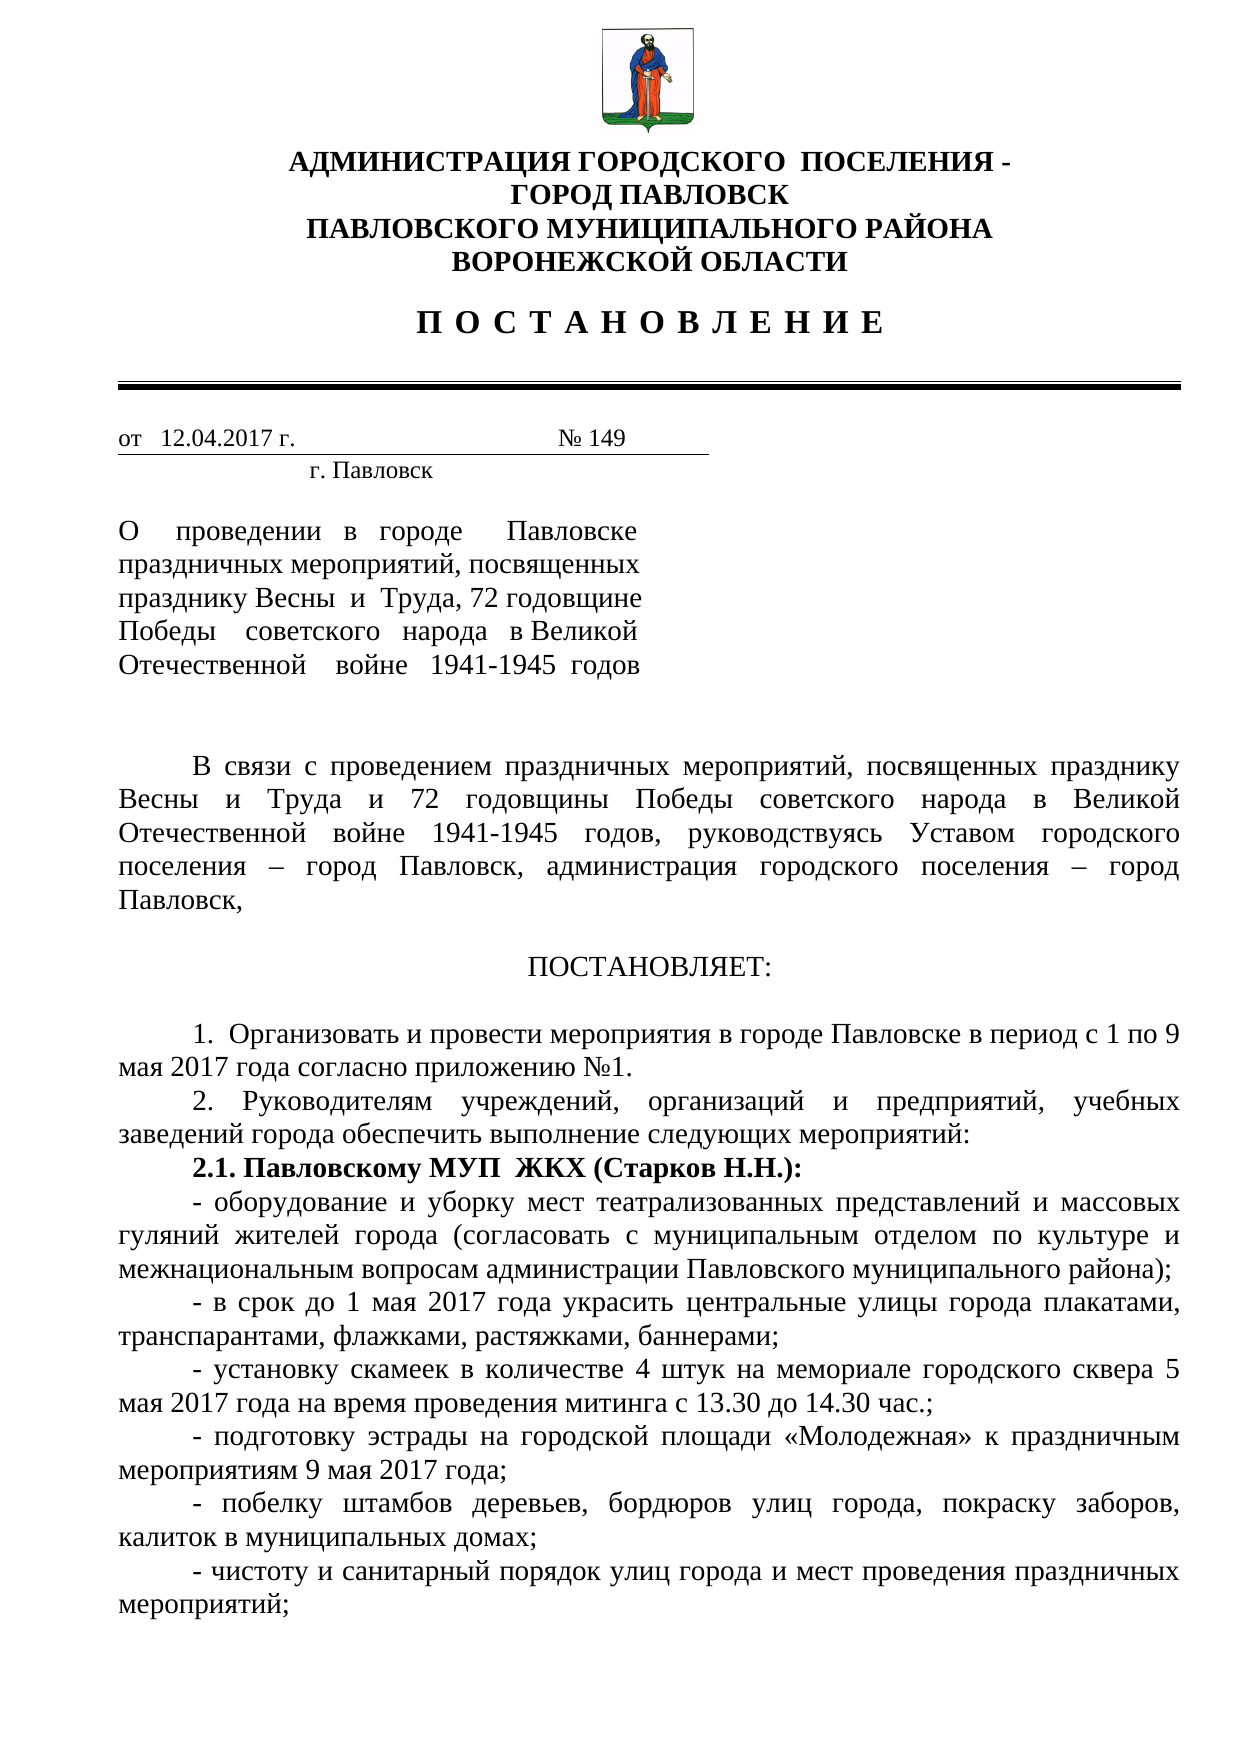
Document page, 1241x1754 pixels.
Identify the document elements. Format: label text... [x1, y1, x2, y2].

text празднику Весны и Труда, 72 годовщине [118, 580, 1181, 613]
text ПОСТАНОВЛЯЕТ: [118, 949, 1181, 982]
text Победы советского народа в Великой [118, 613, 1181, 647]
text - оборудование и уборку мест театрализованных представлений и массовых гуляний жителей города (согласовать с муниципальным отделом по культуре и межнациональным вопросам администрации Павловского муниципального района); [118, 1184, 1181, 1284]
subtitle ПОСТАНОВЛЕНИЕ [118, 302, 1181, 340]
picture [602, 28, 694, 133]
text - побелку штамбов деревьев, бордюров улиц города, покраску заборов, калиток в муниципальных домах; [118, 1486, 1181, 1553]
text - в срок до 1 мая 2017 года украсить центральные улицы города плакатами, транспарантами, флажками, растяжками, баннерами; [118, 1284, 1181, 1351]
subtitle ПАВЛОВСКОГО МУНИЦИПАЛЬНОГО РАЙОНА [118, 211, 1181, 244]
text праздничных мероприятий, посвященных [118, 546, 1181, 580]
text г. Павловск [118, 455, 1181, 484]
subtitle ВОРОНЕЖСКОЙ ОБЛАСТИ [118, 244, 1181, 278]
subtitle АДМИНИСТРАЦИЯ ГОРОДСКОГО ПОСЕЛЕНИЯ - [118, 144, 1181, 177]
text О проведении в городе Павловске [118, 513, 1181, 546]
text - подготовку эстрады на городской площади «Молодежная» к праздничным мероприятиям 9 мая 2017 года; [118, 1418, 1181, 1486]
text 2. Руководителям учреждений, организаций и предприятий, учебных заведений города обеспечить выполнение следующих мероприятий: [118, 1083, 1181, 1150]
text - установку скамеек в количестве 4 штук на мемориале городского сквера 5 мая 2017 года на время проведения митинга с 13.30 до 14.30 час.; [118, 1351, 1181, 1418]
subtitle от 12.04.2017 г. № 149 [118, 423, 709, 454]
text В связи с проведением праздничных мероприятий, посвященных празднику Весны и Труда и 72 годовщины Победы советского народа в Великой Отечественной войне 1941-1945 годов, руководствуясь Уставом городского поселения – город Павловск, администрация городского поселения – город Павловск, [118, 748, 1181, 915]
text 2.1. Павловскому МУП ЖКХ (Старков Н.Н.): [118, 1150, 1181, 1184]
subtitle ГОРОД ПАВЛОВСК [118, 177, 1181, 211]
text Отечественной войне 1941-1945 годов [118, 647, 1181, 681]
text - чистоту и санитарный порядок улиц города и мест проведения праздничных мероприятий; [118, 1553, 1181, 1620]
text 1. Организовать и провести мероприятия в городе Павловске в период с 1 по 9 мая 2017 года согласно приложению №1. [118, 1016, 1181, 1083]
